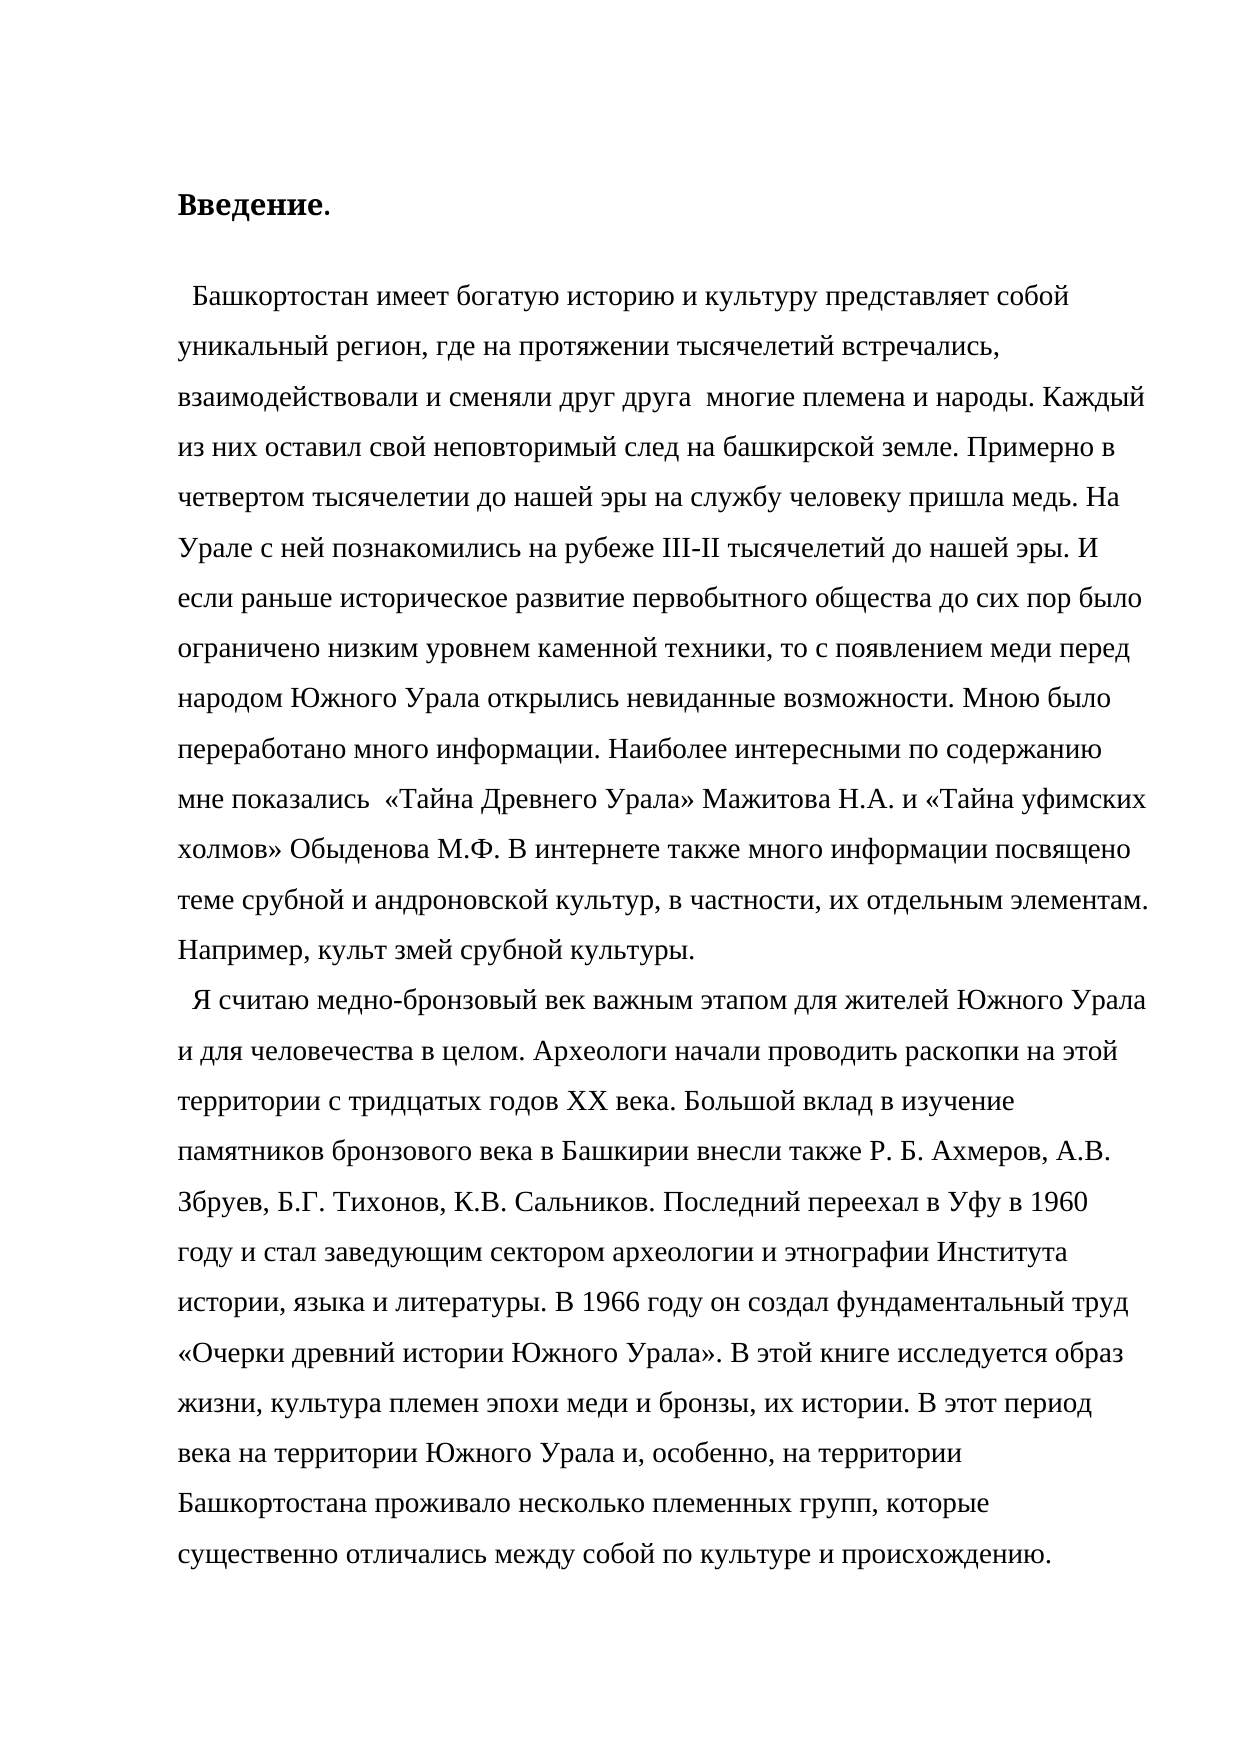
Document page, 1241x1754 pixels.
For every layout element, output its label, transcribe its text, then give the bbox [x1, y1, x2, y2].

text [177, 982, 1152, 1569]
text Башкортостан имеет богатую историю и культуру представляет собой уникальный регион, где на протяжении тысячелетий встречались, взаимодействовали и сменяли друг друга многие племена и народы. Каждый из них оставил свой неповторимый след на башкирской земле. Примерно в четвертом тысячелетии до нашей эры на службу человеку пришла медь. На Урале с ней познакомились на рубеже III-II тысячелетий до нашей эры. И если раньше историческое развитие первобытного общества до сих пор было ограничено низким уровнем каменной техники, то с появлением меди перед народом Южного Урала открылись невиданные возможности. Мною было переработано много информации. Наиболее интересными по содержанию мне показались «Тайна Древнего Урала» Мажитова Н.А. и «Тайна уфимских холмов» Обыденова М.Ф. В интернете также много информации посвящено теме срубной и андроновской культур, в частности, их отдельным элементам. Например, культ змей срубной культуры. [177, 278, 1152, 966]
subtitle Введение. [177, 189, 1152, 223]
